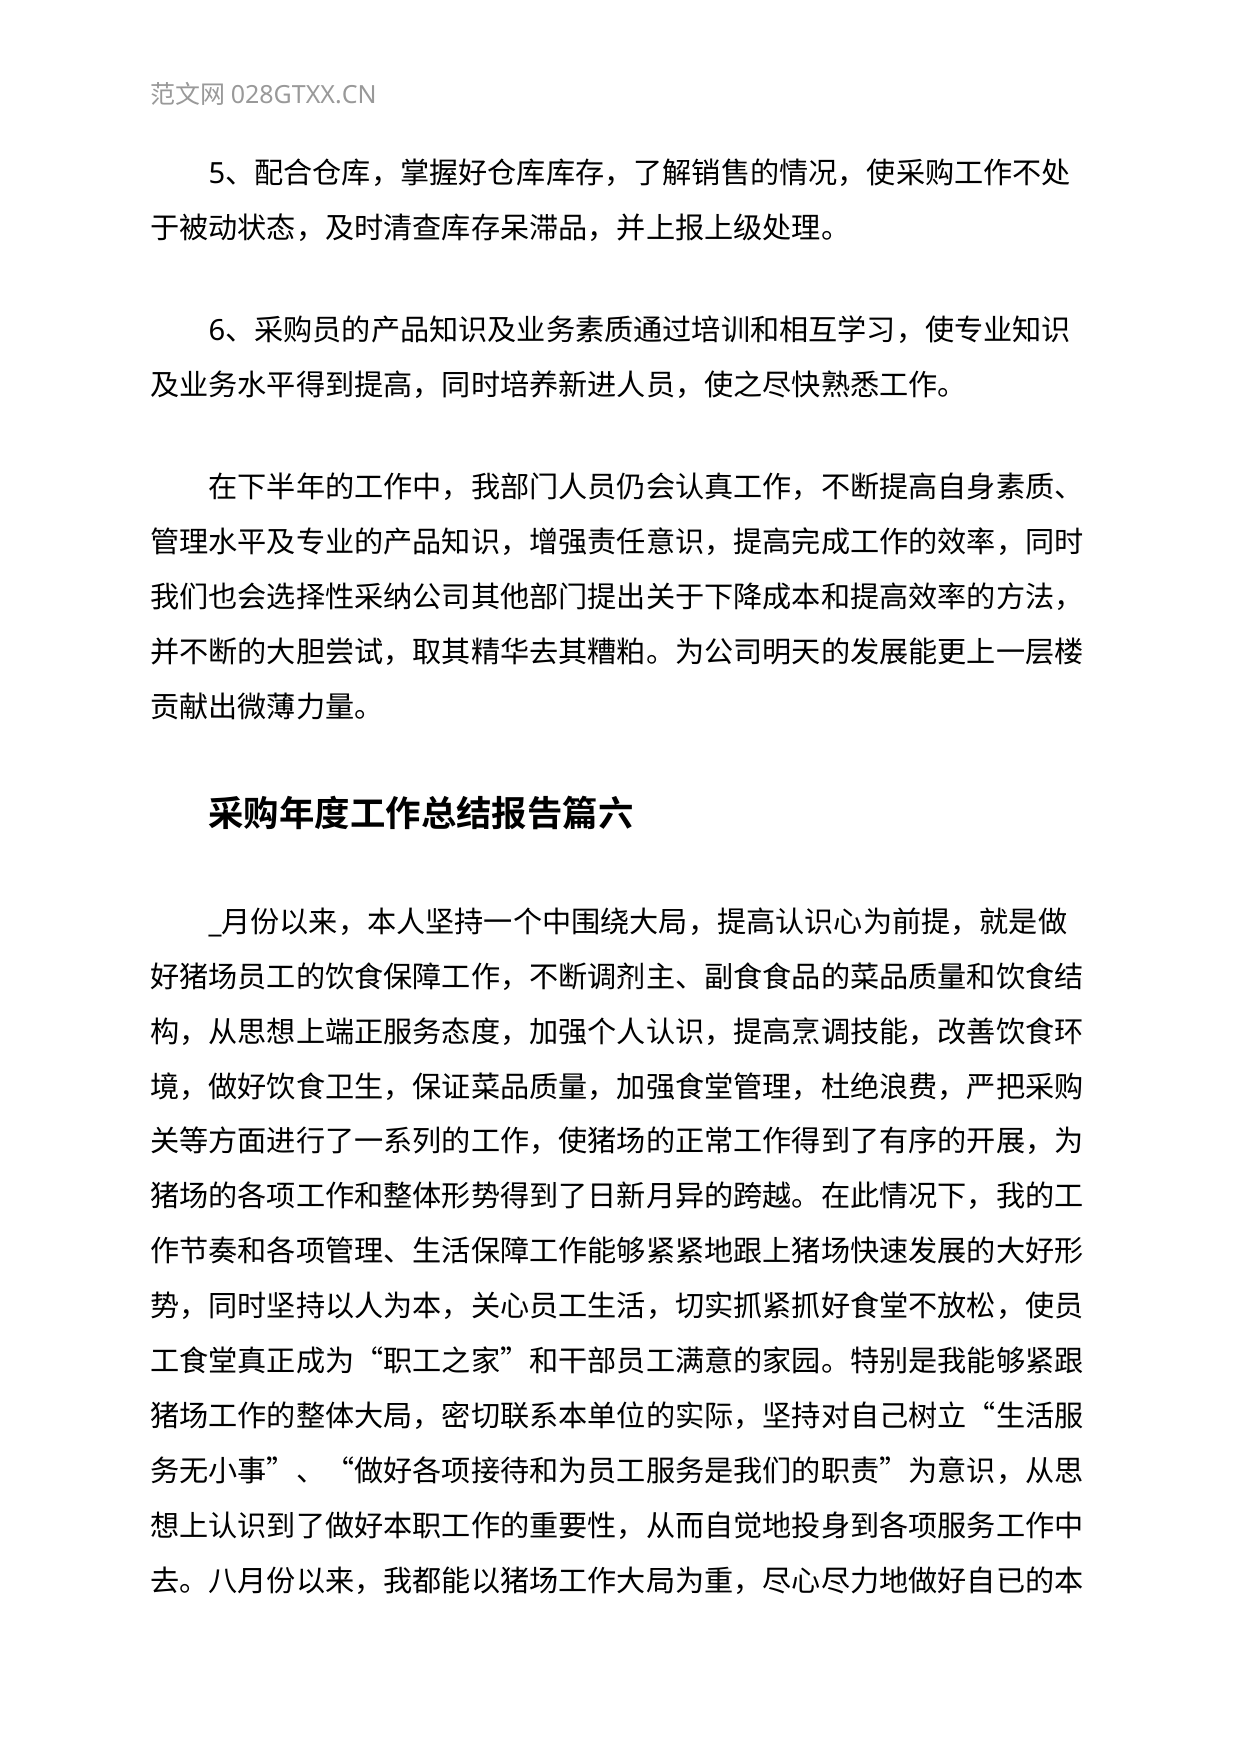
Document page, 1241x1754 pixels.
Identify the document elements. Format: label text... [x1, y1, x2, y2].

text 6、采购员的产品知识及业务素质通过培训和相互学习，使专业知识及业务水平得到提高，同时培养新进人员，使之尽快熟悉工作。 [150, 307, 1090, 404]
text 5、配合仓库，掌握好仓库库存，了解销售的情况，使采购工作不处于被动状态，及时清查库存呆滞品，并上报上级处理。 [150, 150, 1090, 247]
text 采购年度工作总结报告篇六 [150, 785, 1090, 836]
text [150, 898, 1090, 1599]
text 在下半年的工作中，我部门人员仍会认真工作，不断提高自身素质、管理水平及专业的产品知识，增强责任意识，提高完成工作的效率，同时我们也会选择性采纳公司其他部门提出关于下降成本和提高效率的方法，并不断的大胆尝试，取其精华去其糟粕。为公司明天的发展能更上一层楼贡献出微薄力量。 [150, 463, 1090, 725]
